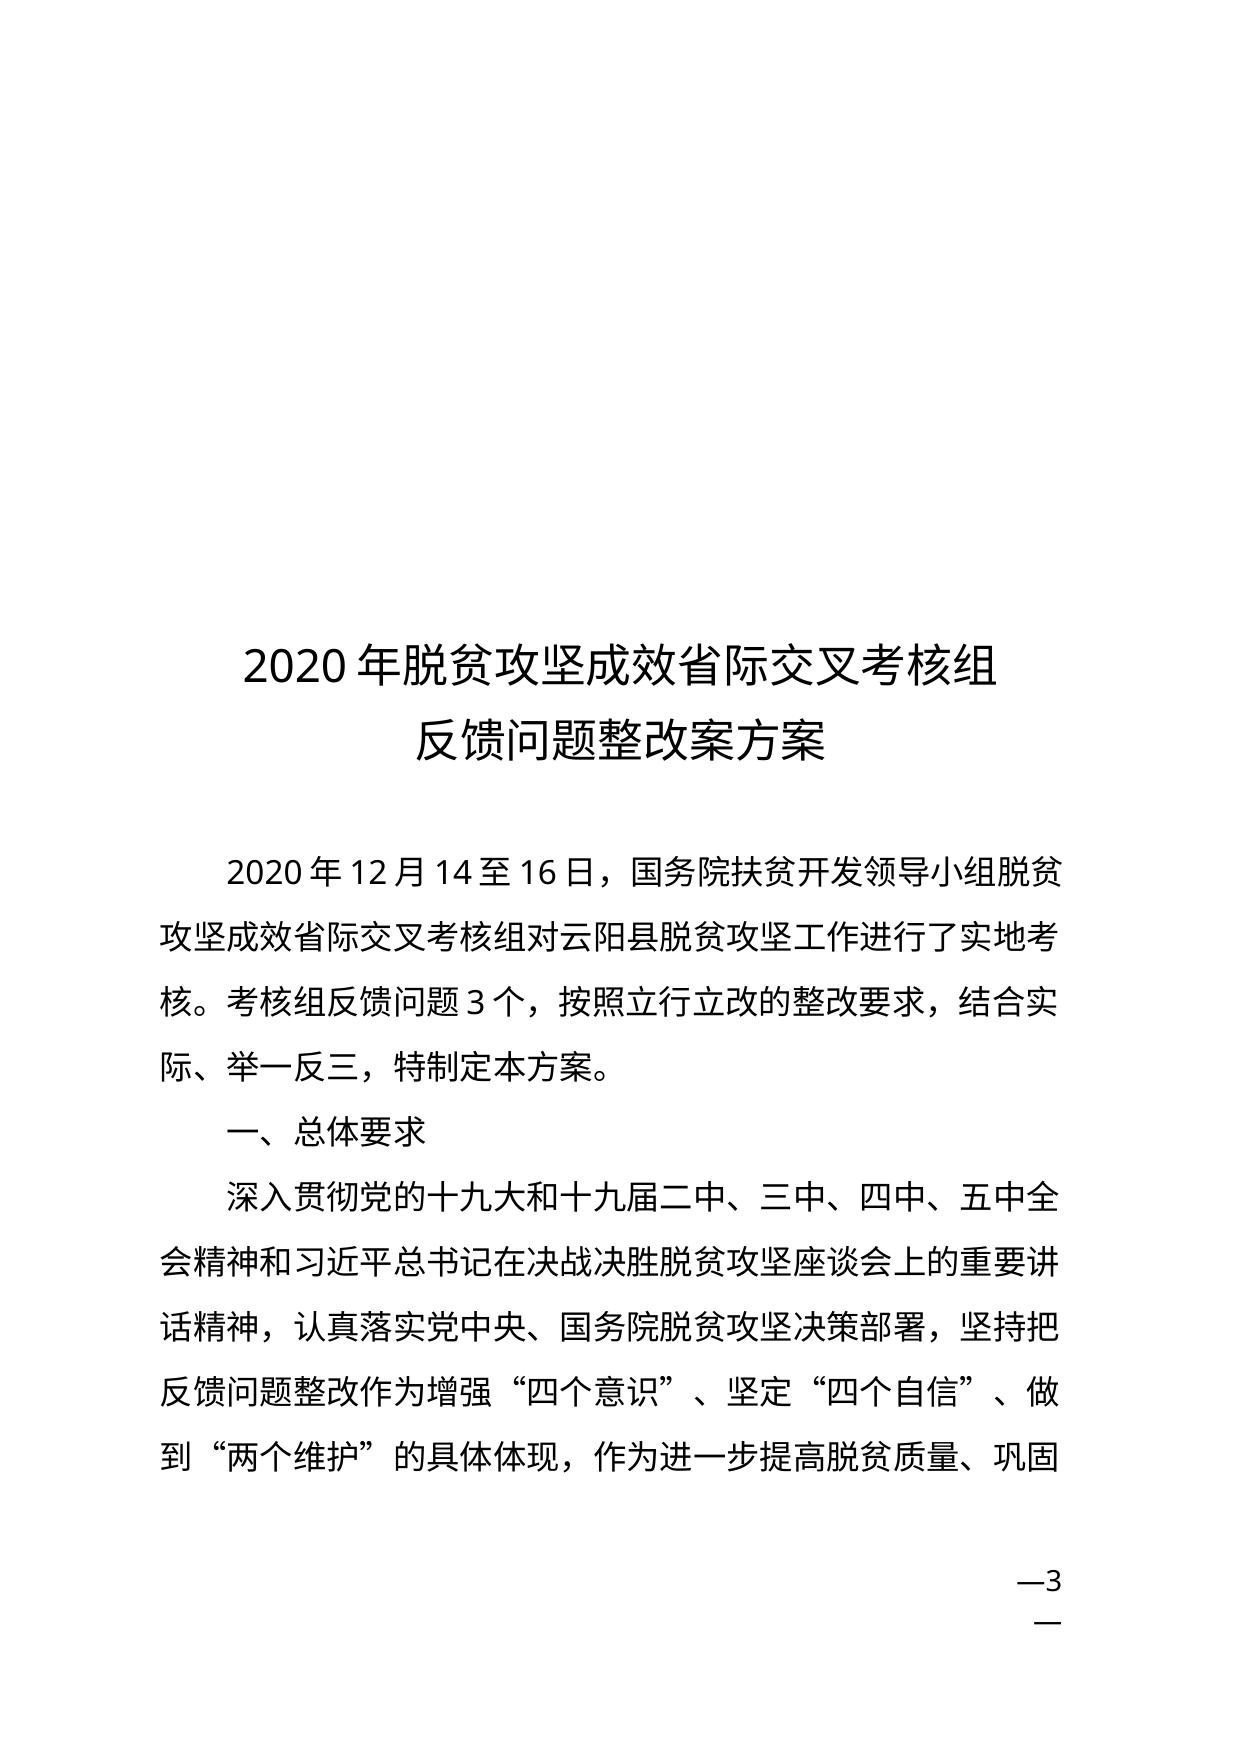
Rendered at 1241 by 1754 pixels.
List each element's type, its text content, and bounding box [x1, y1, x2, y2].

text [159, 1163, 1081, 1488]
text 一、总体要求 [159, 1098, 1081, 1163]
text 反馈问题整改案方案 [159, 698, 1081, 773]
text 2020年脱贫攻坚成效省际交叉考核组 [159, 623, 1081, 698]
text 2020年12月14至16日，国务院扶贫开发领导小组脱贫攻坚成效省际交叉考核组对云阳县脱贫攻坚工作进行了实地考核。考核组反馈问题3个，按照立行立改的整改要求，结合实际、举一反三，特制定本方案。 [159, 838, 1081, 1098]
